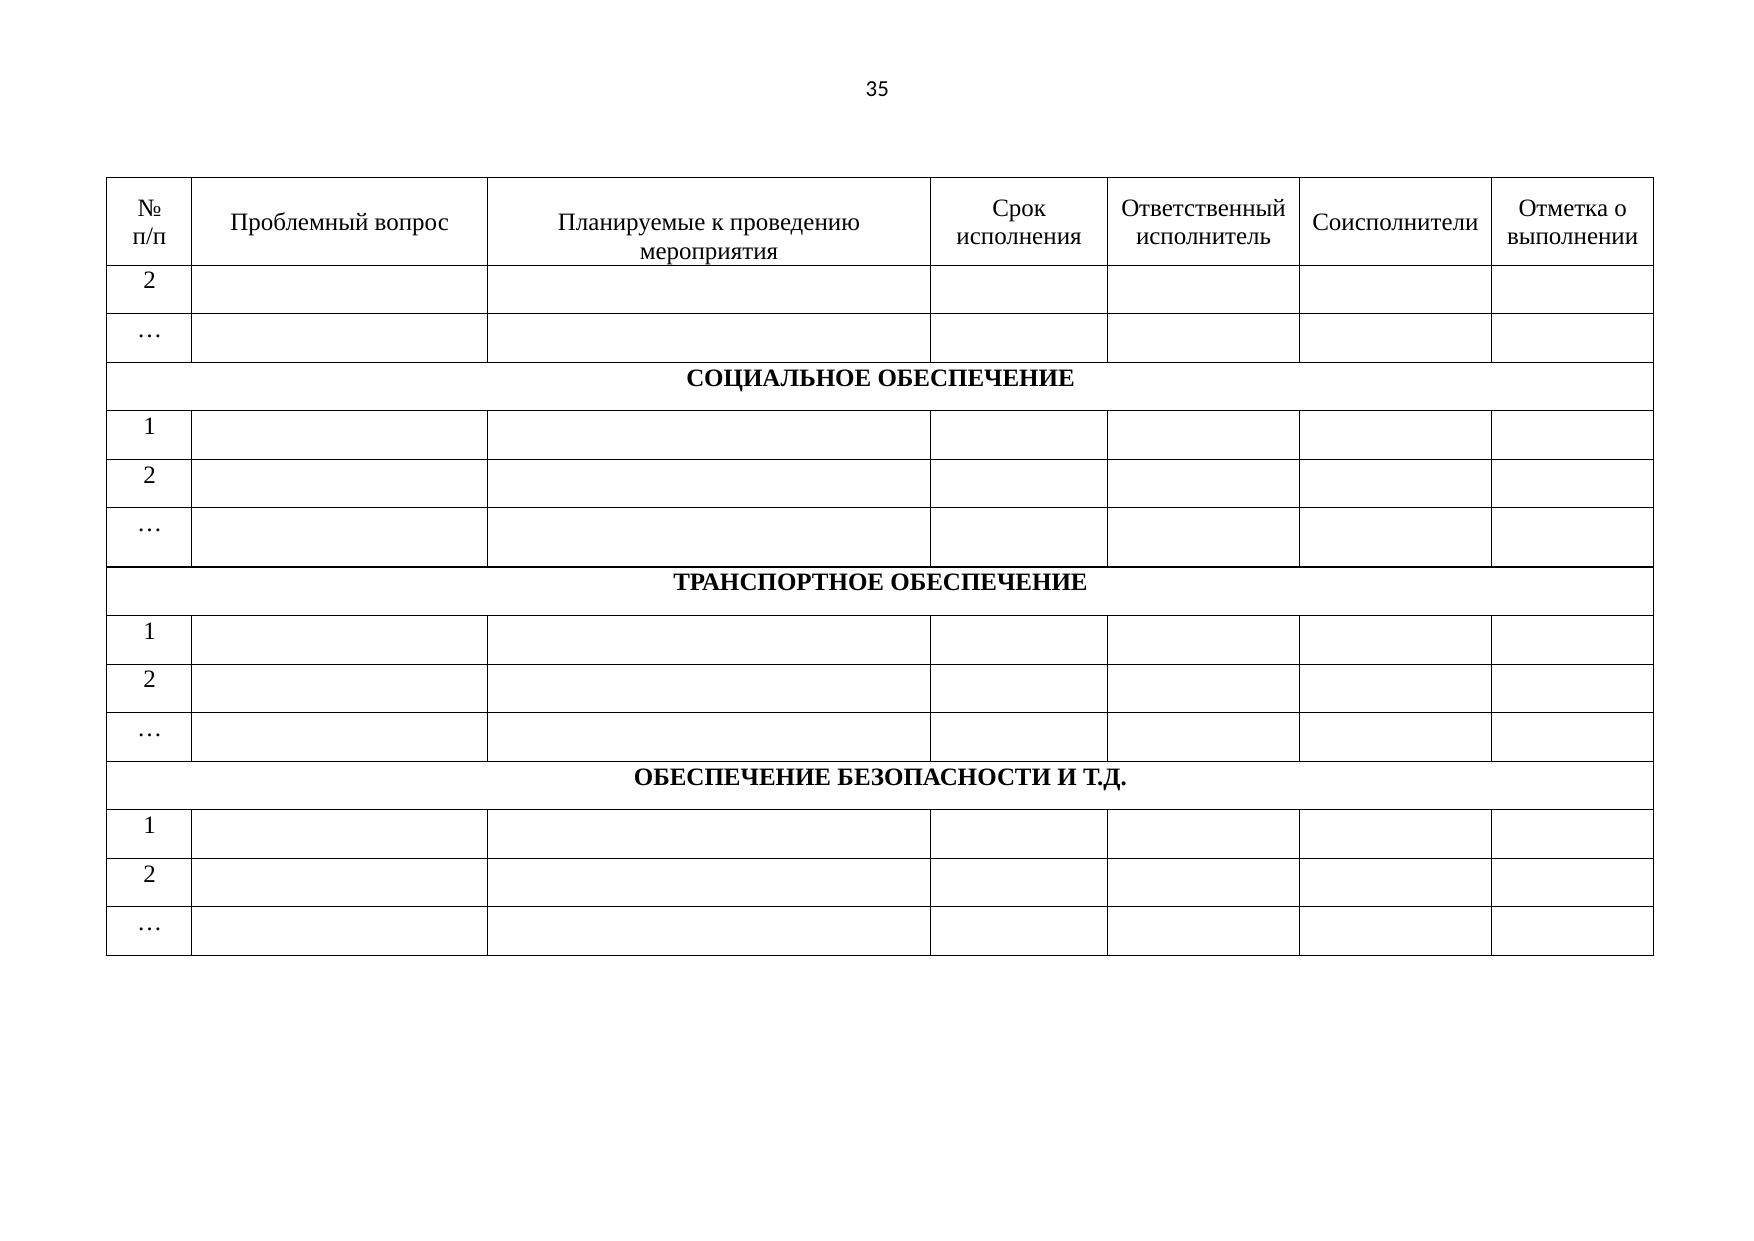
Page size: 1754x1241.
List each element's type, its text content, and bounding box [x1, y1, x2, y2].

table_cell 1 [107, 616, 191, 663]
table_cell [192, 266, 487, 313]
table_cell [1492, 713, 1653, 761]
table_cell СОЦИАЛЬНОЕ ОБЕСПЕЧЕНИЕ [107, 363, 1653, 410]
table_cell [931, 508, 1107, 566]
table_cell [1300, 616, 1491, 663]
table_cell [1492, 616, 1653, 663]
table_cell [931, 713, 1107, 761]
table_cell [1108, 508, 1299, 566]
table_cell [488, 460, 930, 507]
table_cell [488, 616, 930, 663]
table_cell [488, 859, 930, 906]
table_cell [1108, 616, 1299, 663]
table_cell [1300, 508, 1491, 566]
table_cell [1492, 460, 1653, 507]
table_cell 2 [107, 859, 191, 906]
table_cell [488, 314, 930, 362]
table_cell [1492, 810, 1653, 858]
table_cell [488, 907, 930, 955]
table_cell [1300, 907, 1491, 955]
table_cell [1108, 907, 1299, 955]
table_cell [1492, 508, 1653, 566]
table_cell [931, 859, 1107, 906]
table_cell [488, 411, 930, 459]
table_cell [1108, 266, 1299, 313]
table_cell [192, 859, 487, 906]
table_cell [192, 411, 487, 459]
table_cell [1300, 314, 1491, 362]
table_cell [192, 907, 487, 955]
table_cell [192, 665, 487, 712]
table_cell [1108, 859, 1299, 906]
table_cell [192, 616, 487, 663]
table_cell [1492, 907, 1653, 955]
table_header Проблемный вопрос [192, 178, 487, 264]
table_header Отметка о выполнении [1492, 178, 1653, 264]
table_cell [488, 508, 930, 566]
table_cell 1 [107, 411, 191, 459]
table_header Соисполнители [1300, 178, 1491, 264]
table_cell [1300, 713, 1491, 761]
table_cell [931, 411, 1107, 459]
table_cell [488, 713, 930, 761]
table_cell [1492, 411, 1653, 459]
table_cell [1300, 411, 1491, 459]
table_cell [488, 266, 930, 313]
table_cell [931, 907, 1107, 955]
table_cell [1492, 859, 1653, 906]
table_cell [192, 713, 487, 761]
table_cell [931, 665, 1107, 712]
table_cell [1108, 810, 1299, 858]
table_cell … [107, 907, 191, 955]
table_cell [931, 616, 1107, 663]
table_cell … [107, 713, 191, 761]
table_cell [1108, 713, 1299, 761]
table_cell [1300, 665, 1491, 712]
table_cell [931, 266, 1107, 313]
table_cell [1300, 460, 1491, 507]
table_cell 1 [107, 810, 191, 858]
table_cell 2 [107, 665, 191, 712]
table_header Планируемые к проведению мероприятия [488, 178, 930, 264]
table_cell [192, 314, 487, 362]
table_cell [1108, 314, 1299, 362]
table_cell [1492, 266, 1653, 313]
table_cell [931, 460, 1107, 507]
table_cell [931, 810, 1107, 858]
table_cell [192, 460, 487, 507]
table_cell [1492, 665, 1653, 712]
table_cell [488, 810, 930, 858]
table_header Ответственный исполнитель [1108, 178, 1299, 264]
table_cell ТРАНСПОРТНОЕ ОБЕСПЕЧЕНИЕ [107, 568, 1653, 615]
table_header Срок исполнения [931, 178, 1107, 264]
table_cell 2 [107, 266, 191, 313]
table_cell [1108, 411, 1299, 459]
table_cell [1300, 859, 1491, 906]
table_cell [1108, 460, 1299, 507]
table_cell [488, 665, 930, 712]
table_cell [1300, 810, 1491, 858]
table_cell [1300, 266, 1491, 313]
table_header № п/п [107, 178, 191, 264]
table_cell 2 [107, 460, 191, 507]
table_cell [1108, 665, 1299, 712]
table_cell … [107, 314, 191, 362]
table_cell ОБЕСПЕЧЕНИЕ БЕЗОПАСНОСТИ И Т.Д. [107, 762, 1653, 809]
table_cell [192, 810, 487, 858]
table_cell [192, 508, 487, 566]
table_cell [1492, 314, 1653, 362]
table_cell … [107, 508, 191, 566]
table_cell [931, 314, 1107, 362]
